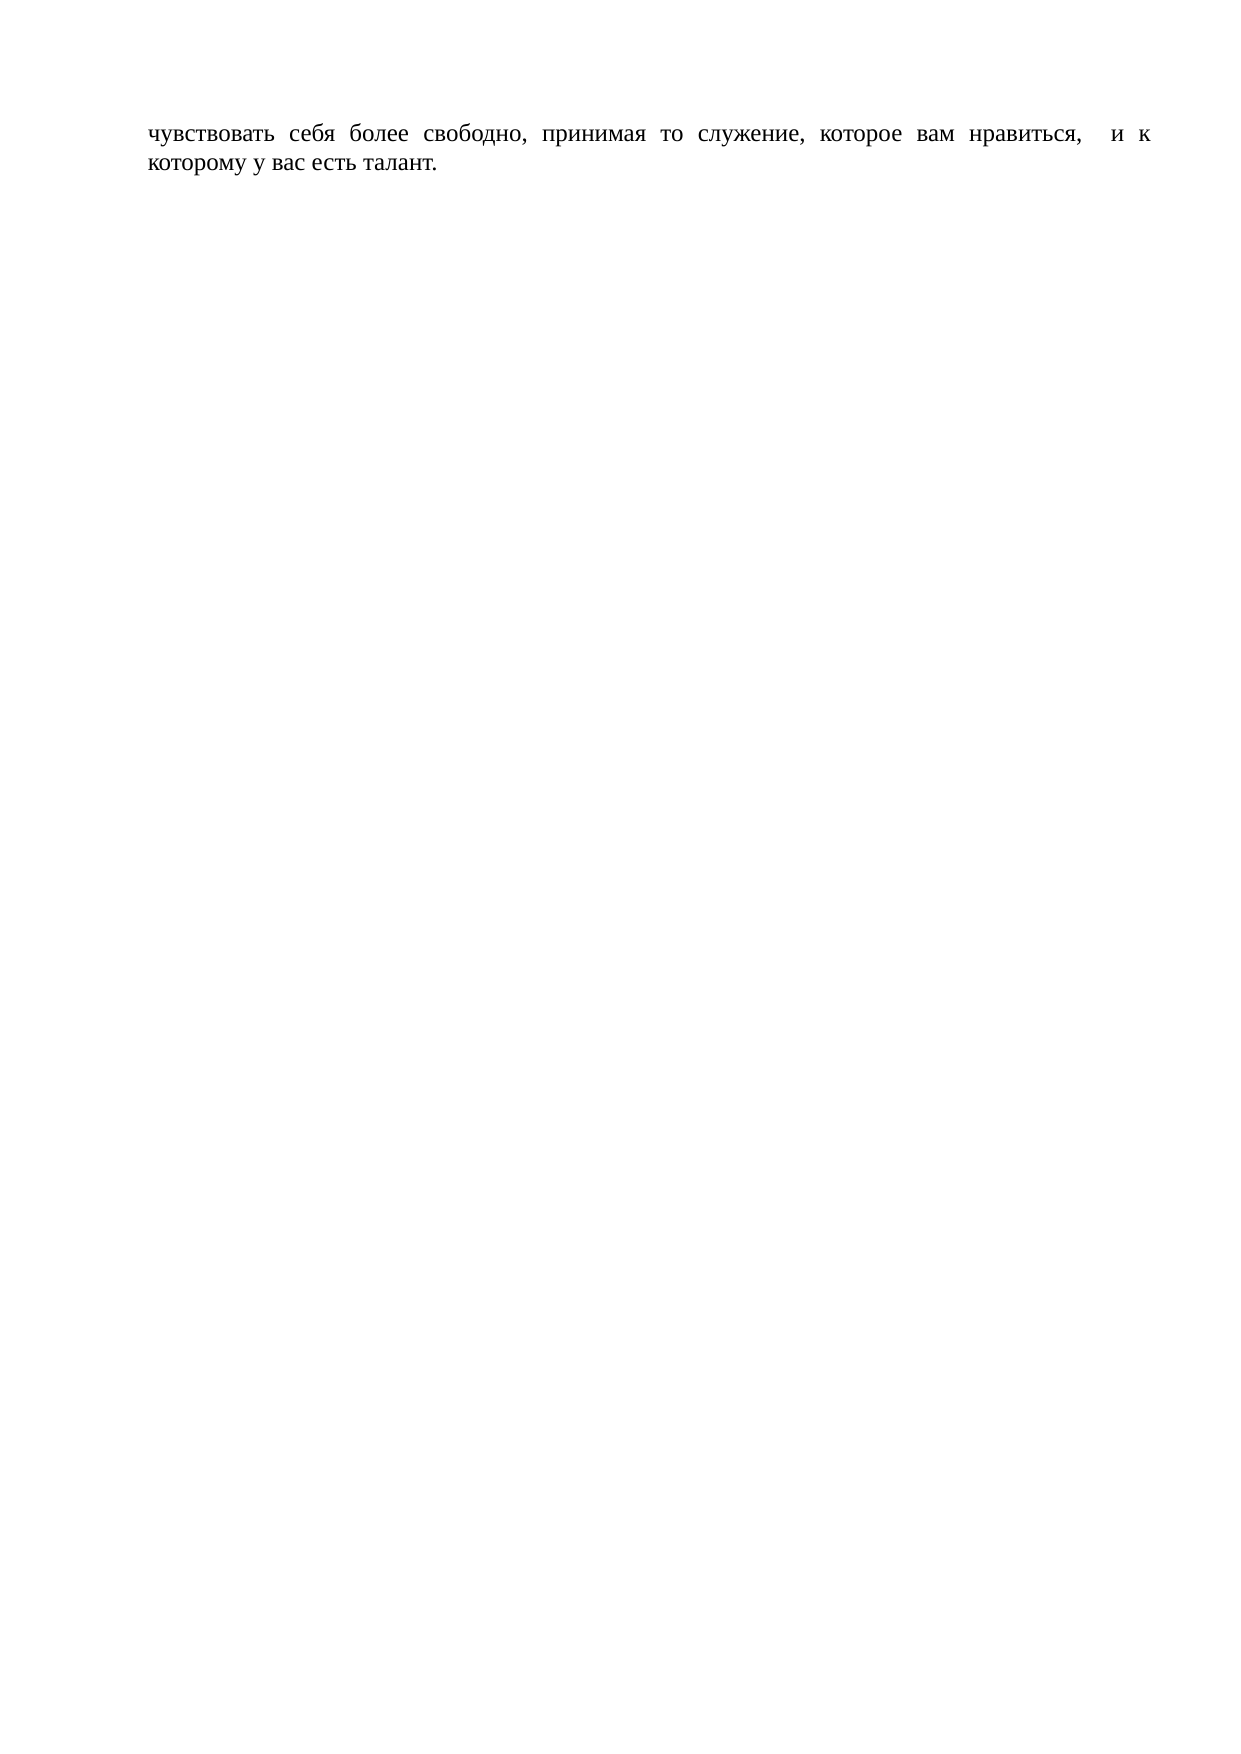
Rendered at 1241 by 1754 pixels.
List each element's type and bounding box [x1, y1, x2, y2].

text [148, 118, 1152, 176]
